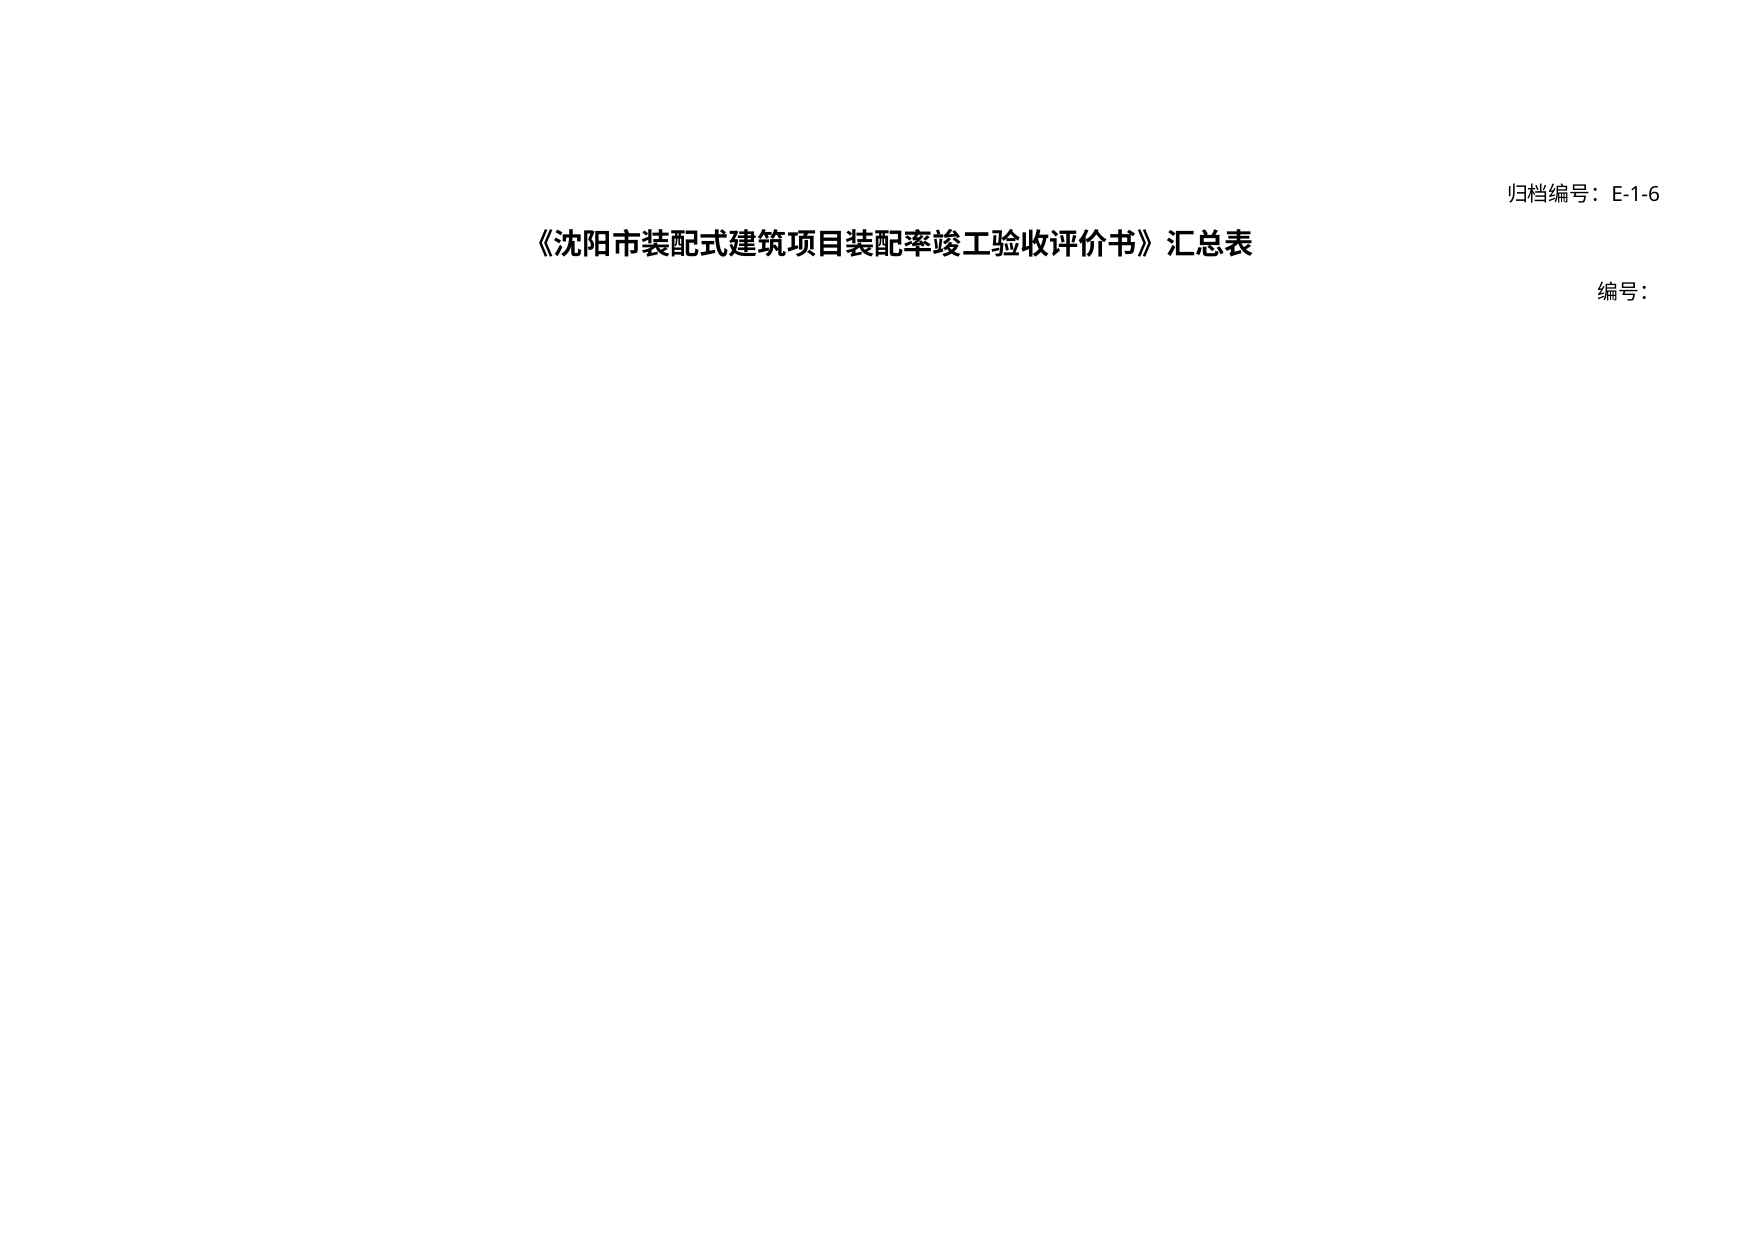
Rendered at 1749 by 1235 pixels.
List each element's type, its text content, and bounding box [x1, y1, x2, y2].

text 编号： [118, 274, 1660, 306]
text 归档编号：E-1-6 [118, 176, 1660, 209]
text 《沈阳市装配式建筑项目装配率竣工验收评价书》汇总表 [118, 209, 1660, 274]
